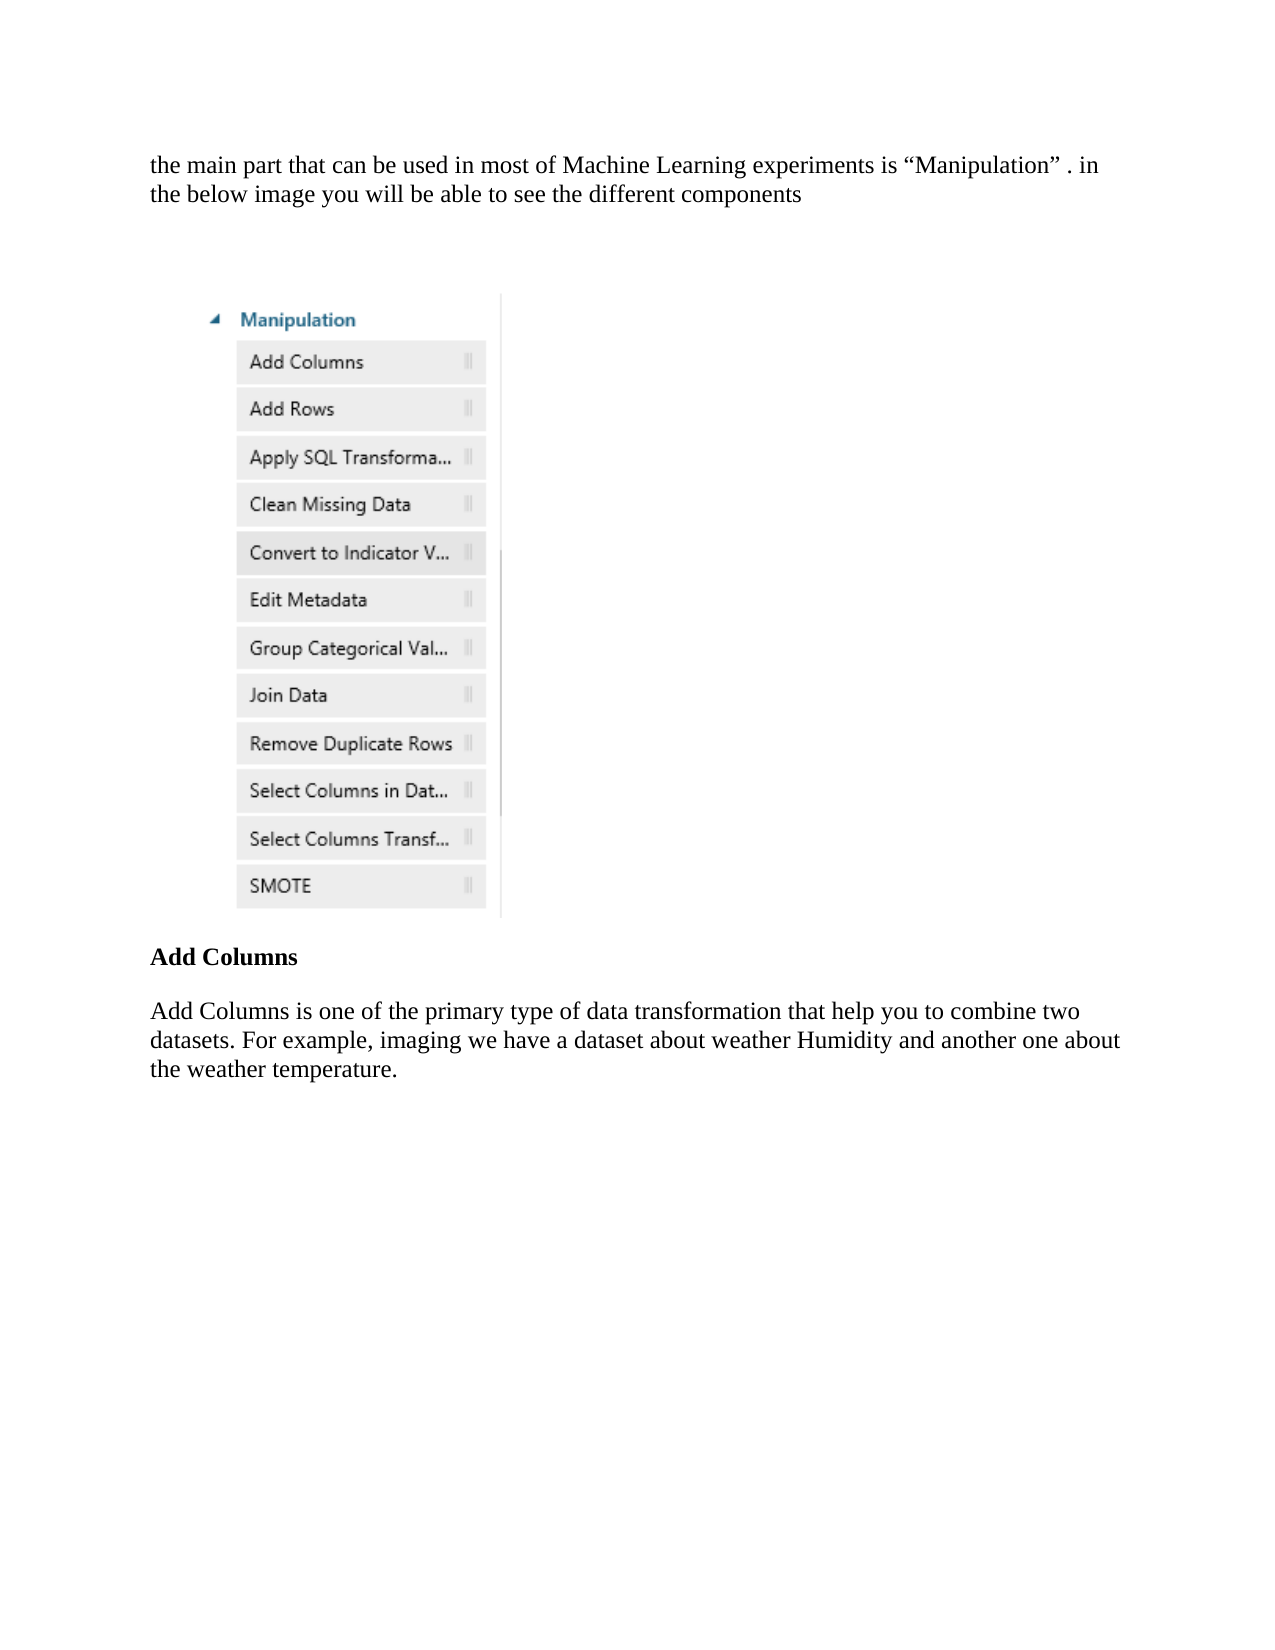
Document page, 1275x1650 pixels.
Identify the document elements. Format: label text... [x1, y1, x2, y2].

picture [168, 286, 502, 918]
text the main part that can be used in most of Machine Learning experiments is “Manipulation” . in the below image you will be able to see the different components [150, 150, 1125, 207]
text Add Columns [150, 942, 1125, 971]
text Add Columns is one of the primary type of data transformation that help you to combine two datasets. For example, imaging we have a dataset about weather Humidity and another one about the weather temperature. [150, 996, 1125, 1082]
